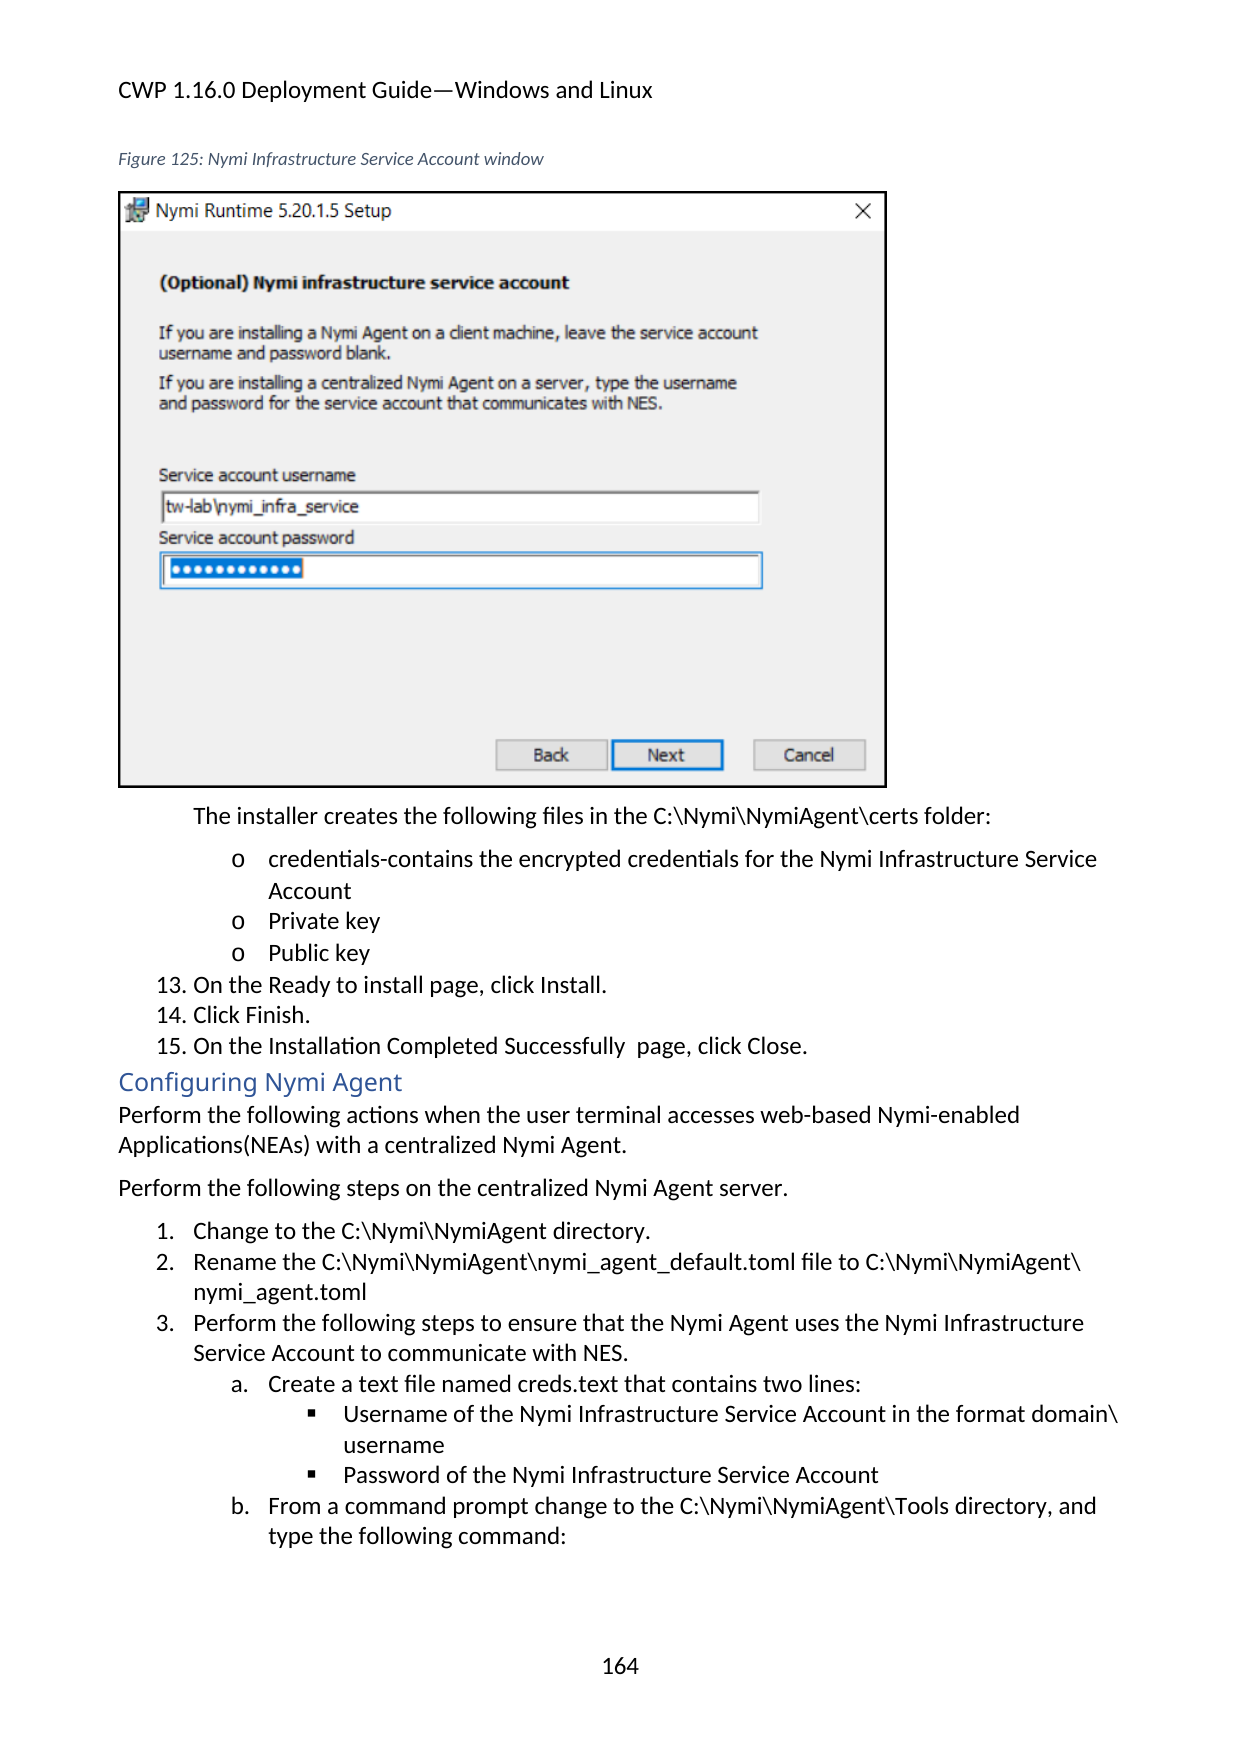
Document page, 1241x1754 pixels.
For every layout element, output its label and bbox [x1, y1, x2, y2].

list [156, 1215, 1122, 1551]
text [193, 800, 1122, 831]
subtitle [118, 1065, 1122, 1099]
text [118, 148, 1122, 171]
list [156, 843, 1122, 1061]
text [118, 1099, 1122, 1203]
picture [118, 191, 887, 788]
